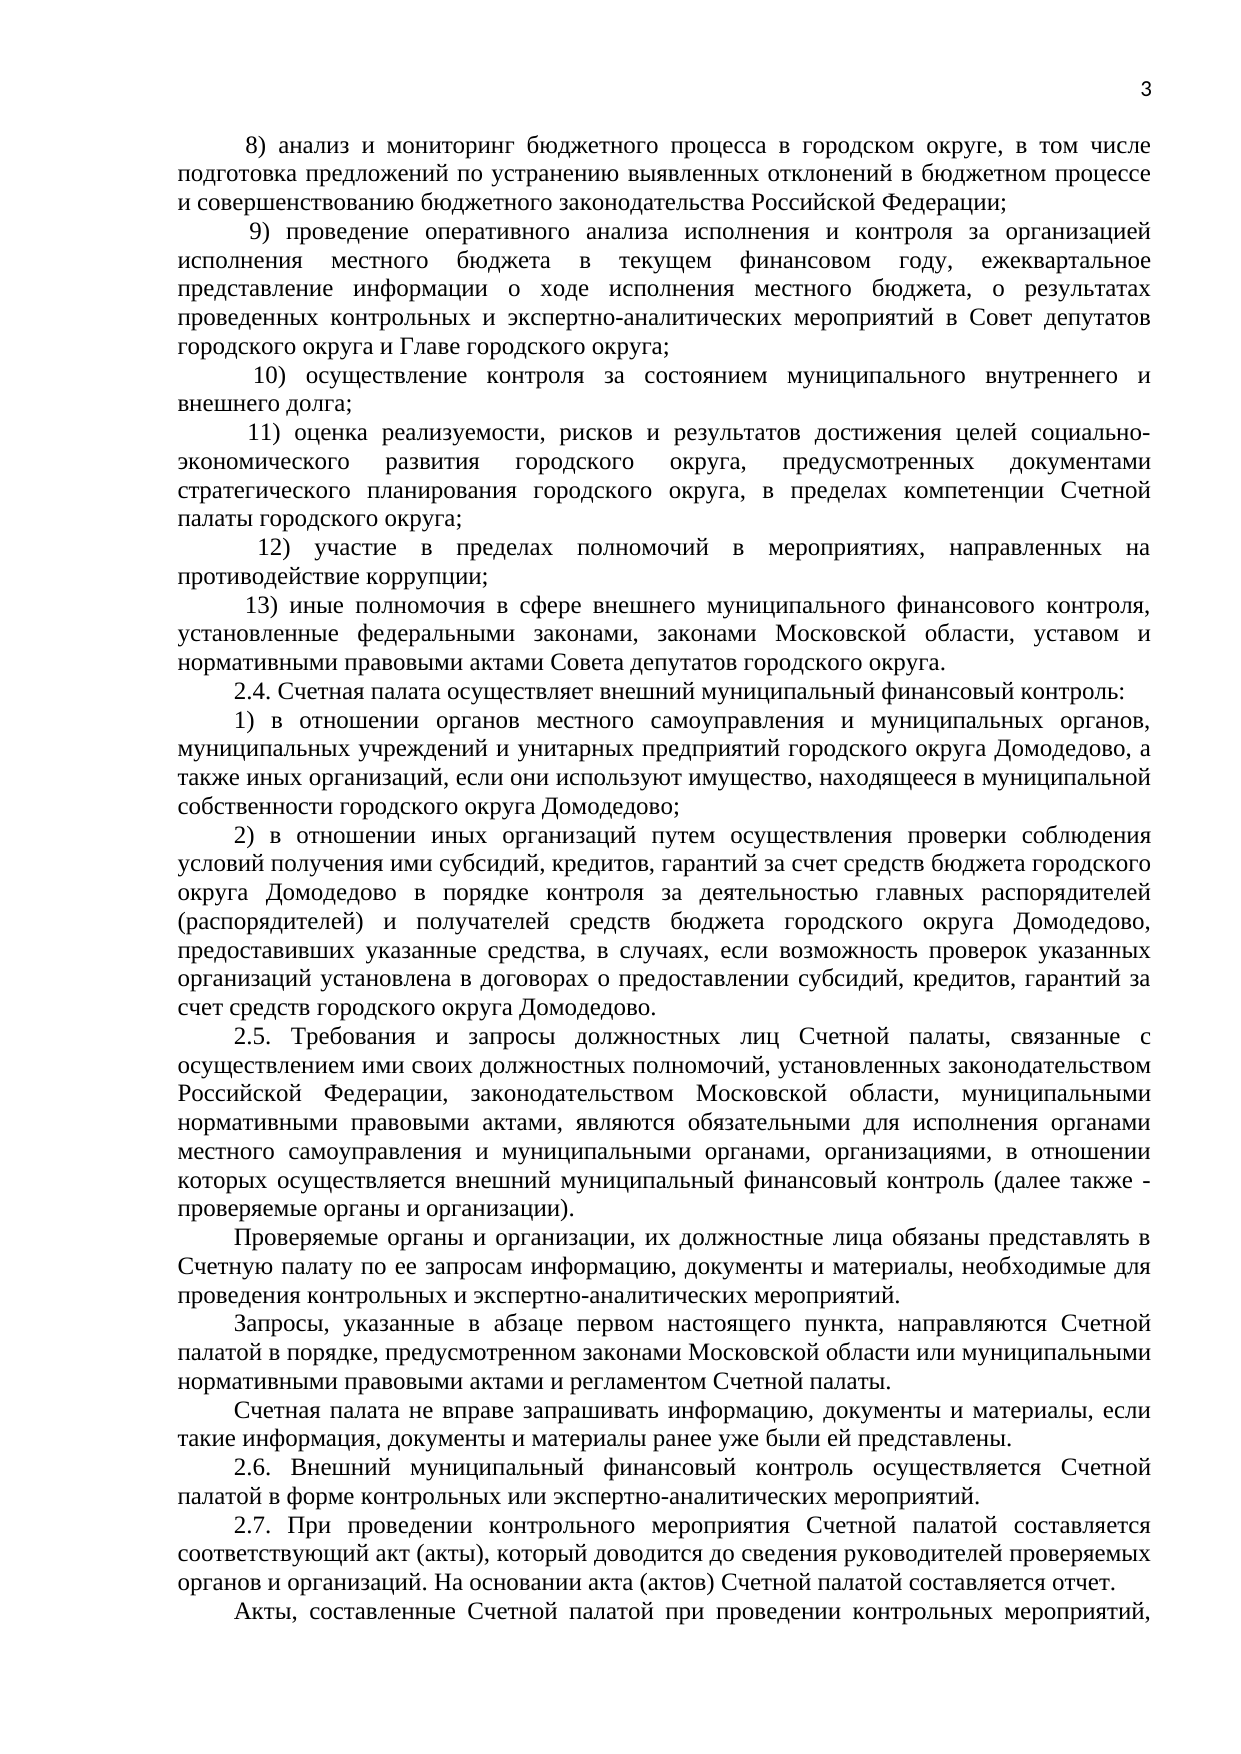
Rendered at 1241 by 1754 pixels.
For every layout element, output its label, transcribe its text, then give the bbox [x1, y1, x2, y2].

text 1) в отношении органов местного самоуправления и муниципальных органов, муниципальных учреждений и унитарных предприятий городского округа Домодедово, а также иных организаций, если они используют имущество, находящееся в муниципальной собственности городского округа Домодедово; [177, 705, 1152, 820]
text 2.4. Счетная палата осуществляет внешний муниципальный финансовый контроль: [177, 676, 1152, 705]
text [177, 1596, 1152, 1625]
text 12) участие в пределах полномочий в мероприятиях, направленных на противодействие коррупции; [177, 532, 1152, 590]
text 10) осуществление контроля за состоянием муниципального внутреннего и внешнего долга; [177, 360, 1152, 417]
text 2.6. Внешний муниципальный финансовый контроль осуществляется Счетной палатой в форме контрольных или экспертно-аналитических мероприятий. [177, 1452, 1152, 1510]
text 13) иные полномочия в сфере внешнего муниципального финансового контроля, установленные федеральными законами, законами Московской области, уставом и нормативными правовыми актами Совета депутатов городского округа. [177, 590, 1152, 676]
text Проверяемые органы и организации, их должностные лица обязаны представлять в Счетную палату по ее запросам информацию, документы и материалы, необходимые для проведения контрольных и экспертно-аналитических мероприятий. [177, 1222, 1152, 1308]
text 11) оценка реализуемости, рисков и результатов достижения целей социально-экономического развития городского округа, предусмотренных документами стратегического планирования городского округа, в пределах компетенции Счетной палаты городского округа; [177, 417, 1152, 532]
text 2) в отношении иных организаций путем осуществления проверки соблюдения условий получения ими субсидий, кредитов, гарантий за счет средств бюджета городского округа Домодедово в порядке контроля за деятельностью главных распорядителей (распорядителей) и получателей средств бюджета городского округа Домодедово, предоставивших указанные средства, в случаях, если возможность проверок указанных организаций установлена в договорах о предоставлении субсидий, кредитов, гарантий за счет средств городского округа Домодедово. [177, 820, 1152, 1021]
text 2.7. При проведении контрольного мероприятия Счетной палатой составляется соответствующий акт (акты), который доводится до сведения руководителей проверяемых органов и организаций. На основании акта (актов) Счетной палатой составляется отчет. [177, 1510, 1152, 1596]
text 8) анализ и мониторинг бюджетного процесса в городском округе, в том числе подготовка предложений по устранению выявленных отклонений в бюджетном процессе и совершенствованию бюджетного законодательства Российской Федерации; [177, 130, 1152, 216]
text 9) проведение оперативного анализа исполнения и контроля за организацией исполнения местного бюджета в текущем финансовом году, ежеквартальное представление информации о ходе исполнения местного бюджета, о результатах проведенных контрольных и экспертно-аналитических мероприятий в Совет депутатов городского округа и Главе городского округа; [177, 216, 1152, 360]
text Счетная палата не вправе запрашивать информацию, документы и материалы, если такие информация, документы и материалы ранее уже были ей представлены. [177, 1395, 1152, 1452]
text Запросы, указанные в абзаце первом настоящего пункта, направляются Счетной палатой в порядке, предусмотренном законами Московской области или муниципальными нормативными правовыми актами и регламентом Счетной палаты. [177, 1308, 1152, 1395]
text 2.5. Требования и запросы должностных лиц Счетной палаты, связанные с осуществлением ими своих должностных полномочий, установленных законодательством Российской Федерации, законодательством Московской области, муниципальными нормативными правовыми актами, являются обязательными для исполнения органами местного самоуправления и муниципальными органами, организациями, в отношении которых осуществляется внешний муниципальный финансовый контроль (далее также - проверяемые органы и организации). [177, 1021, 1152, 1222]
